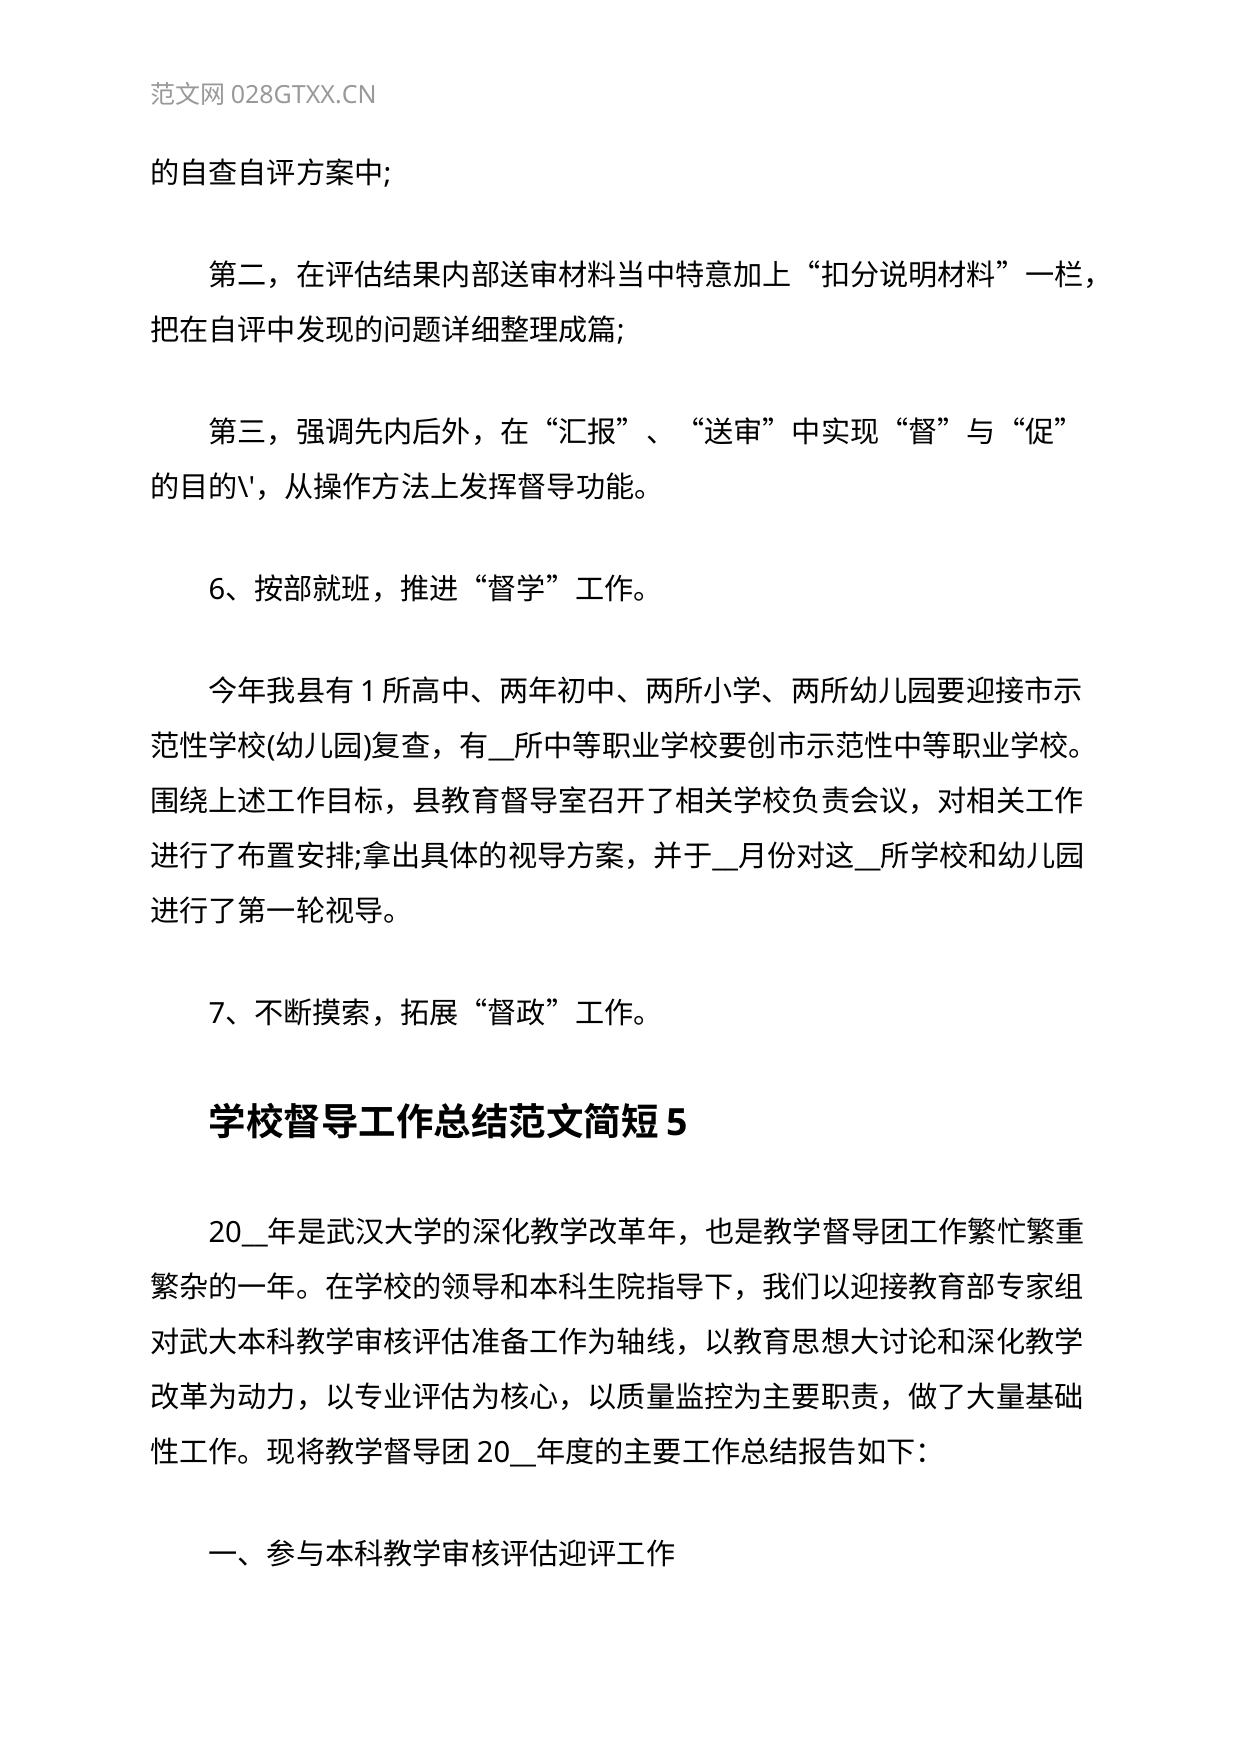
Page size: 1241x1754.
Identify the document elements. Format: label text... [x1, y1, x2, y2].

text 6、按部就班，推进“督学”工作。 [150, 566, 1090, 608]
text 第三，强调先内后外，在“汇报”、“送审”中实现“督”与“促”的目的\'，从操作方法上发挥督导功能。 [150, 409, 1090, 506]
text 7、不断摸索，拓展“督政”工作。 [150, 989, 1090, 1032]
text 第二，在评估结果内部送审材料当中特意加上“扣分说明材料”一栏，把在自评中发现的问题详细整理成篇; [150, 252, 1090, 349]
text 一、参与本科教学审核评估迎评工作 [150, 1531, 1090, 1573]
text 20__年是武汉大学的深化教学改革年，也是教学督导团工作繁忙繁重繁杂的一年。在学校的领导和本科生院指导下，我们以迎接教育部专家组对武大本科教学审核评估准备工作为轴线，以教育思想大讨论和深化教学改革为动力，以专业评估为核心，以质量监控为主要职责，做了大量基础性工作。现将教学督导团20__年度的主要工作总结报告如下： [150, 1209, 1090, 1471]
text 今年我县有1所高中、两年初中、两所小学、两所幼儿园要迎接市示范性学校(幼儿园)复查，有__所中等职业学校要创市示范性中等职业学校。围绕上述工作目标，县教育督导室召开了相关学校负责会议，对相关工作进行了布置安排;拿出具体的视导方案，并于__月份对这__所学校和幼儿园进行了第一轮视导。 [150, 668, 1090, 930]
text 学校督导工作总结范文简短5 [150, 1091, 1090, 1146]
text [150, 150, 1090, 192]
